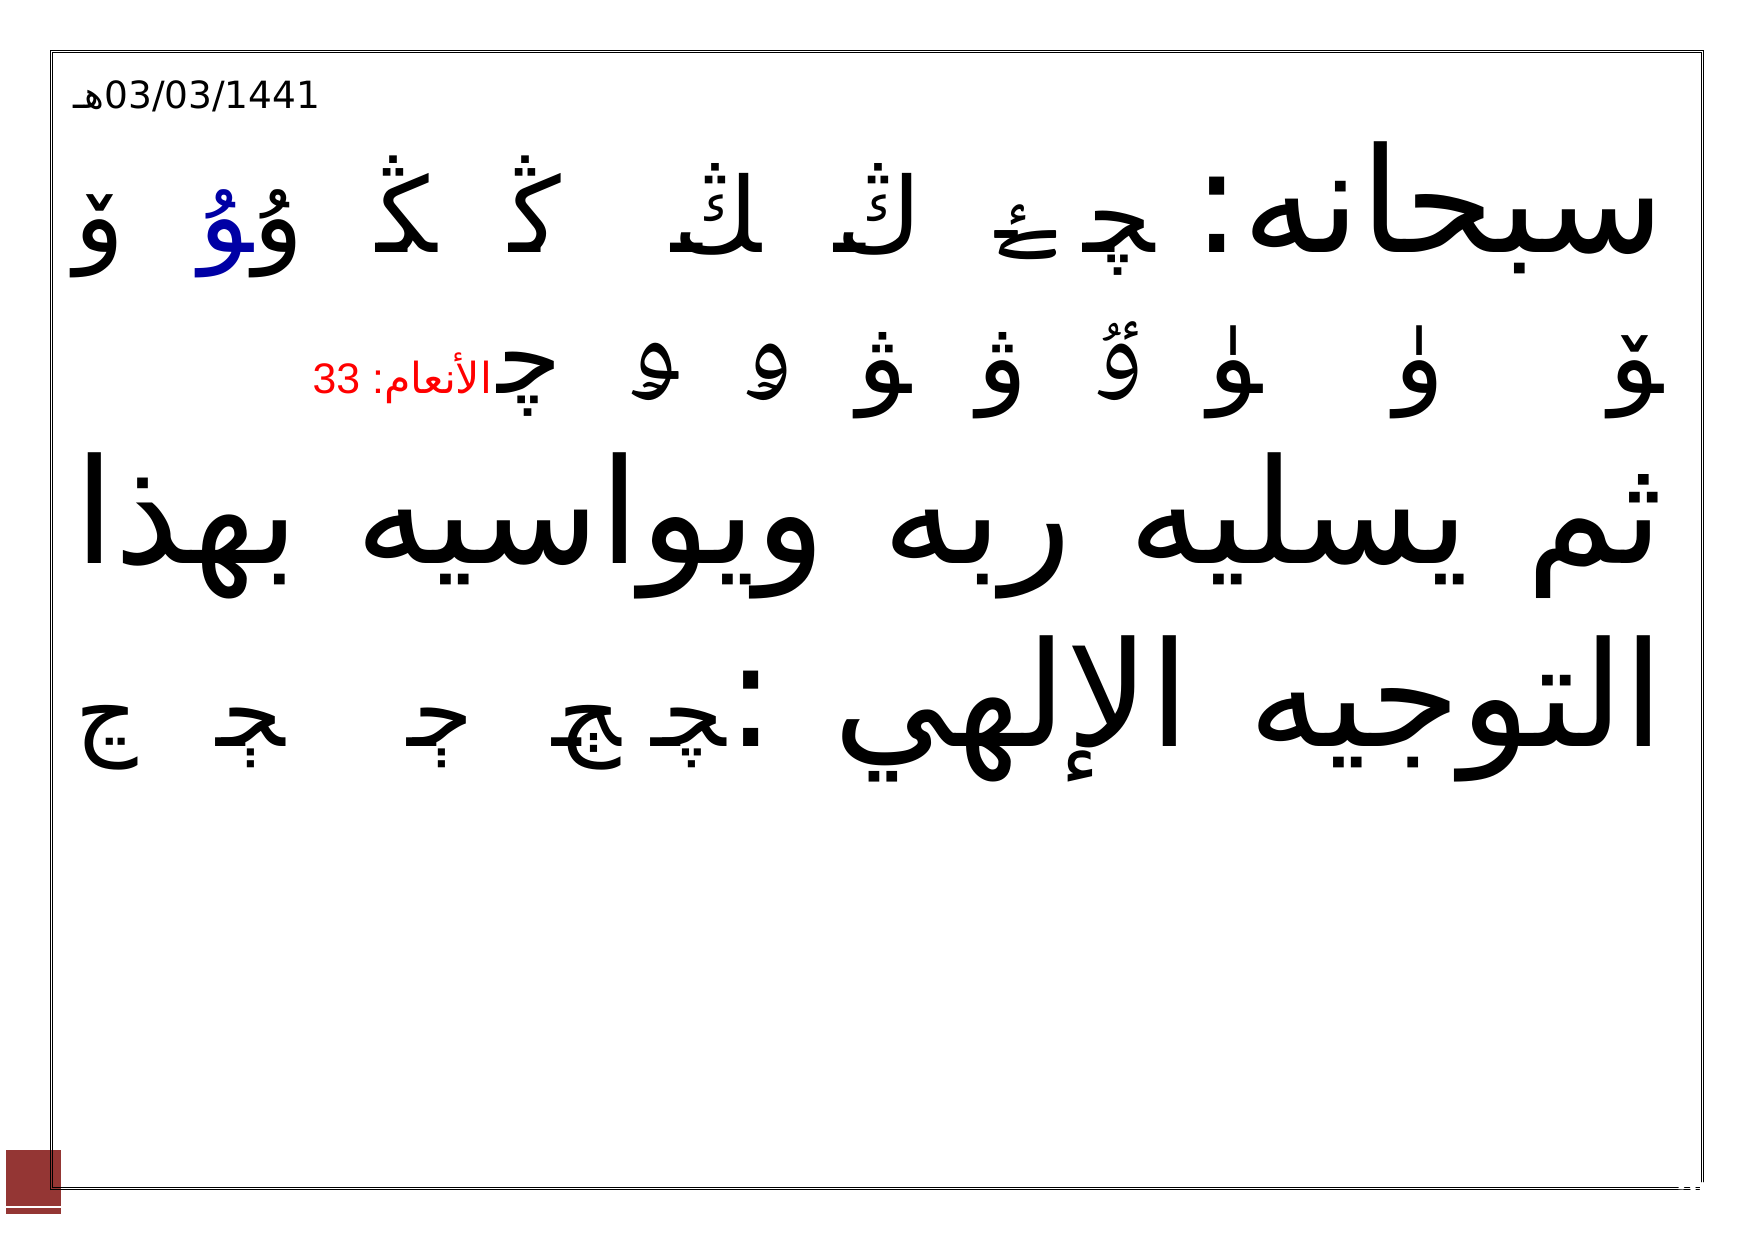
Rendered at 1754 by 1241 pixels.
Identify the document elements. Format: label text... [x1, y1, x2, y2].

text ثم يسليه ربه ويواسيه بهذا التوجيه الإلهي :ﭽ ﭳ ﭴ ﭵ ﭶ ﭷ ﭸ ﭹ ﭺ ﭻ ﭼ ﭽ ﭾ ﭿ ﮀ ﮁ ﭼ الحجر: ٩٨ الله أكبر لا إله إلا الله. [74, 428, 1665, 781]
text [74, 117, 1665, 418]
